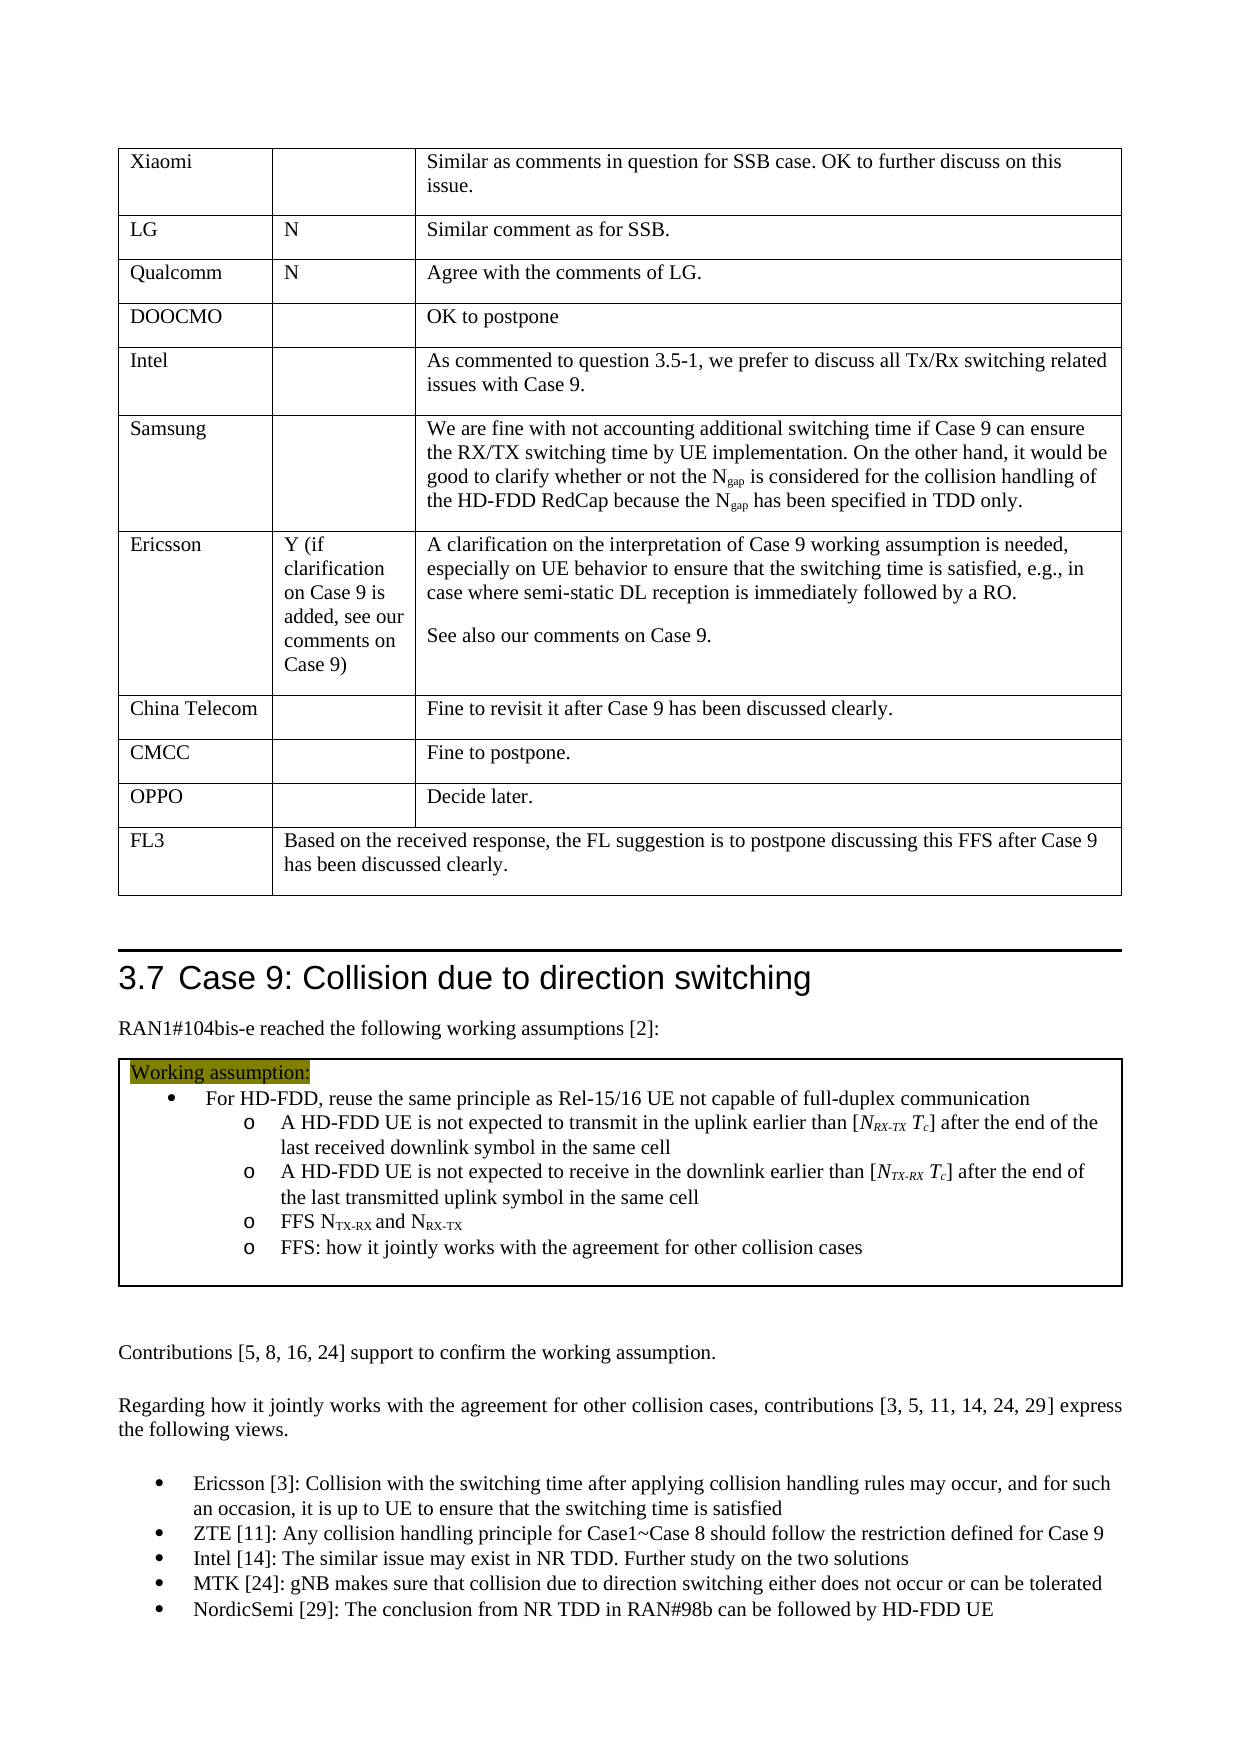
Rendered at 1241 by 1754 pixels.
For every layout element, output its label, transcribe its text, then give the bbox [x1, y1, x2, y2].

table_cell [273, 416, 415, 531]
table_cell Ericsson [119, 532, 272, 695]
table_cell N [273, 260, 415, 303]
table_cell Xiaomi [119, 149, 272, 215]
text Contributions [5, 8, 16, 24] support to confirm the working assumption. [118, 1340, 1122, 1364]
table_cell CMCC [119, 740, 272, 783]
table_cell OPPO [119, 784, 272, 827]
table_cell Similar comment as for SSB. [416, 216, 1121, 259]
list Ericsson [3]: Collision with the switching time after applying collision handling rules may occur, and for such an occasion, it is up to UE to ensure that the switching time is satisfied [156, 1471, 1122, 1520]
table_cell LG [119, 216, 272, 259]
table_cell [273, 696, 415, 739]
table_cell Qualcomm [119, 260, 272, 303]
table_cell OK to postpone [416, 304, 1121, 347]
list NordicSemi [29]: The conclusion from NR TDD in RAN#98b can be followed by HD-FDD UE [156, 1597, 1122, 1621]
table_cell Based on the received response, the FL suggestion is to postpone discussing this FFS after Case 9 has been discussed clearly. [273, 828, 1121, 894]
table_cell Intel [119, 348, 272, 415]
list Intel [14]: The similar issue may exist in NR TDD. Further study on the two solutions [156, 1546, 1122, 1570]
table_cell A clarification on the interpretation of Case 9 working assumption is needed, especially on UE behavior to ensure that the switching time is satisfied, e.g., in case where semi-static DL reception is immediately followed by a RO. See also our comments on Case 9. [416, 532, 1121, 695]
table_cell [273, 740, 415, 783]
table_cell Samsung [119, 416, 272, 531]
table_cell Similar as comments in question for SSB case. OK to further discuss on this issue. [416, 149, 1121, 215]
table_cell Fine to revisit it after Case 9 has been discussed clearly. [416, 696, 1121, 739]
table_cell We are fine with not accounting additional switching time if Case 9 can ensure the RX/TX switching time by UE implementation. On the other hand, it would be good to clarify whether or not the Ngap is considered for the collision handling of the HD-FDD RedCap because the Ngap has been specified in TDD only. [416, 416, 1121, 531]
table_cell Decide later. [416, 784, 1121, 827]
table_cell As commented to question 3.5-1, we prefer to discuss all Tx/Rx switching related issues with Case 9. [416, 348, 1121, 415]
text RAN1#104bis-e reached the following working assumptions [2]: [118, 1015, 1122, 1039]
subtitle Case 9: Collision due to direction switching [118, 952, 1122, 997]
table_cell Agree with the comments of LG. [416, 260, 1121, 303]
table_cell Fine to postpone. [416, 740, 1121, 783]
table_cell [273, 784, 415, 827]
table_header Working assumption: For HD-FDD, reuse the same principle as Rel-15/16 UE not capable of full-duplex communication A HD-FDD UE is not expected to transmit in the uplink earlier than [NRX-TX Tc] after the end of the last received downlink symbol in the same cell A HD-FDD UE is not expected to receive in the downlink earlier than [NTX-RX Tc] after the end of the last transmitted uplink symbol in the same cell FFS NTX-RX and NRX-TX FFS: how it jointly works with the agreement for other collision cases [120, 1060, 1121, 1285]
table_cell [273, 304, 415, 347]
table_cell DOOCMO [119, 304, 272, 347]
list ZTE [11]: Any collision handling principle for Case1~Case 8 should follow the restriction defined for Case 9 [156, 1521, 1122, 1545]
table_cell China Telecom [119, 696, 272, 739]
table_cell FL3 [119, 828, 272, 894]
table_cell Y (if clarification on Case 9 is added, see our comments on Case 9) [273, 532, 415, 695]
table_cell N [273, 216, 415, 259]
text Regarding how it jointly works with the agreement for other collision cases, contributions [3, 5, 11, 14, 24, 29] express the following views. [118, 1393, 1122, 1441]
table_cell [273, 348, 415, 415]
list MTK [24]: gNB makes sure that collision due to direction switching either does not occur or can be tolerated [156, 1571, 1122, 1595]
table_cell [273, 149, 415, 215]
